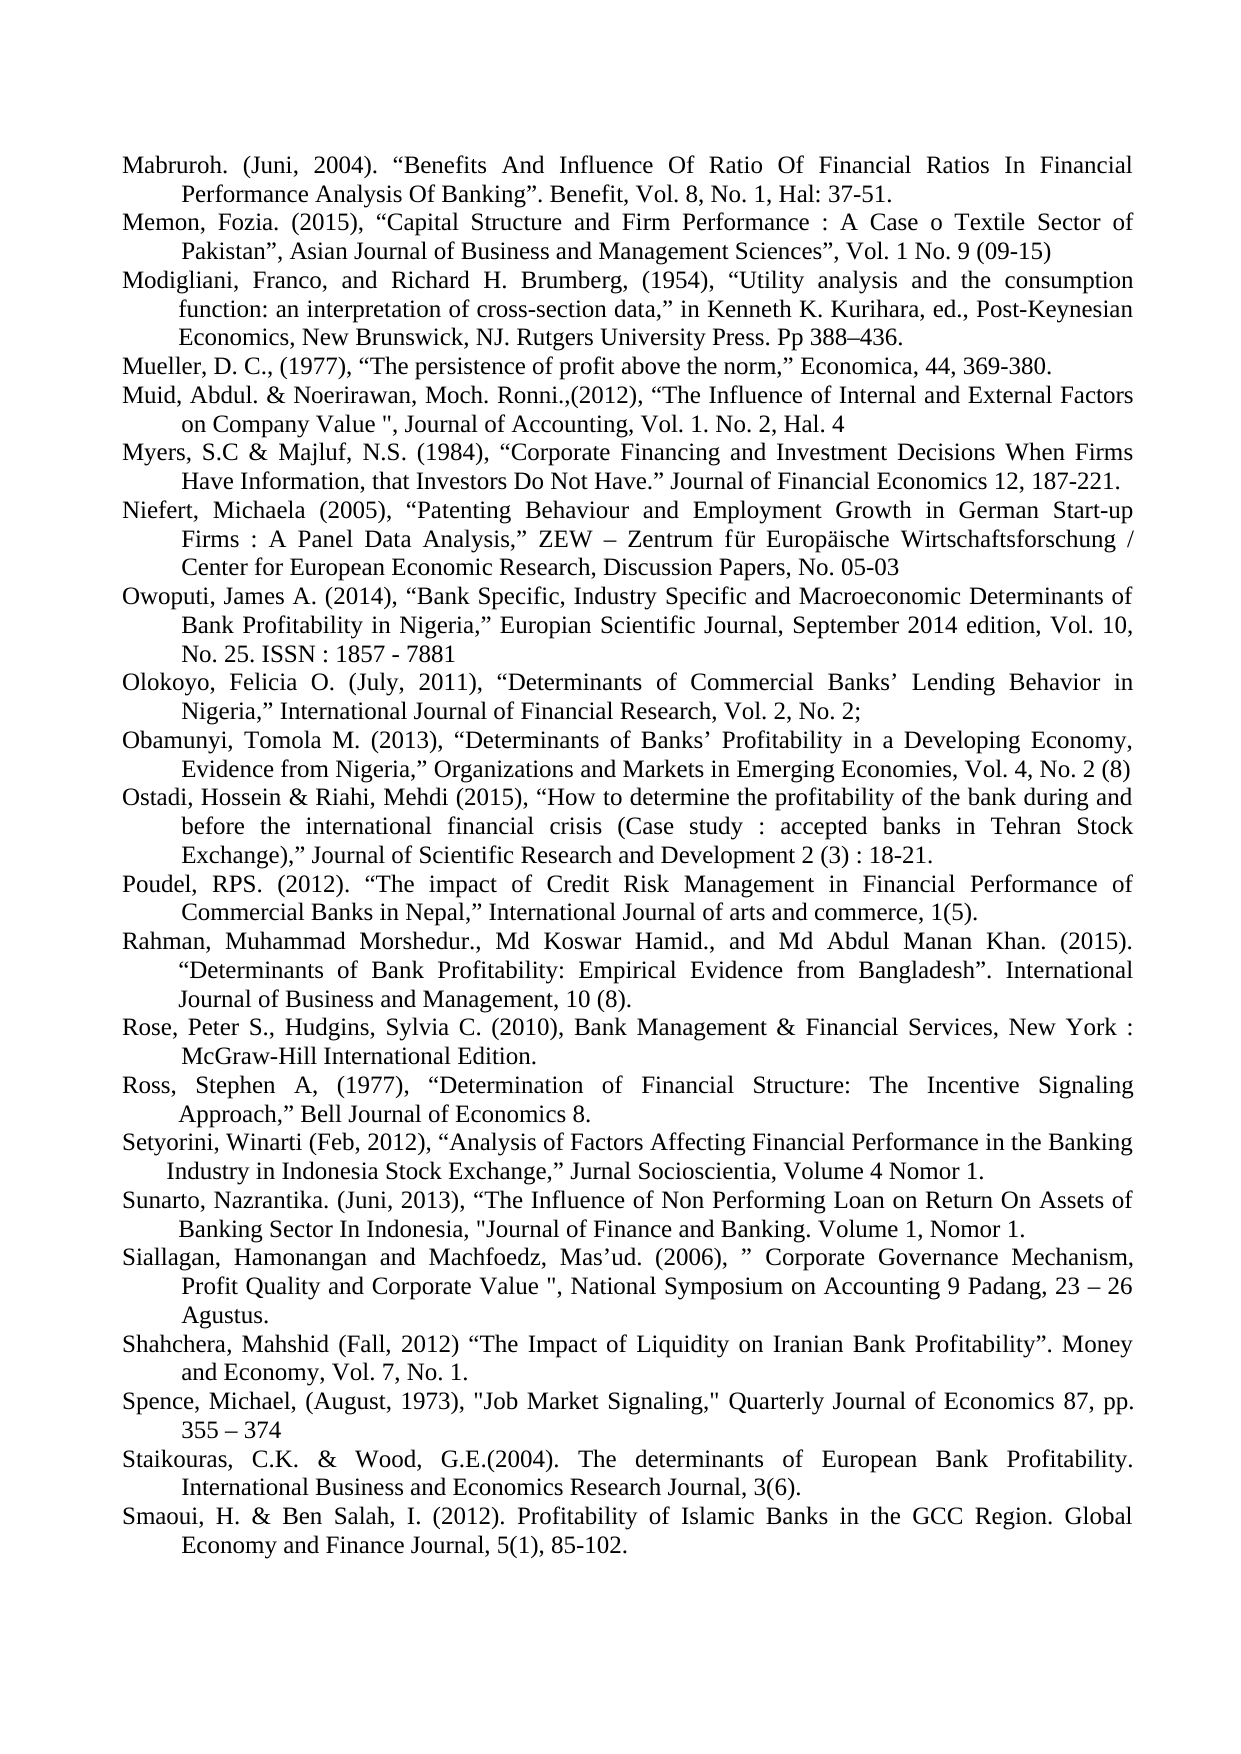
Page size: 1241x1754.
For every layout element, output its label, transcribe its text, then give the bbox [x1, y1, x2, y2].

text Rahman, Muhammad Morshedur., Md Koswar Hamid., and Md Abdul Manan Khan. (2015). “Determinants of Bank Profitability: Empirical Evidence from Bangladesh”. International Journal of Business and Management, 10 (8). [122, 926, 1134, 1012]
text Sunarto, Nazrantika. (Juni, 2013), “The Influence of Non Performing Loan on Return On Assets of Banking Sector In Indonesia, "Journal of Finance and Banking. Volume 1, Nomor 1. [122, 1185, 1134, 1242]
text Memon, Fozia. (2015), “Capital Structure and Firm Performance : A Case o Textile Sector of Pakistan”, Asian Journal of Business and Management Sciences”, Vol. 1 No. 9 (09-15) [122, 207, 1134, 265]
text Ostadi, Hossein & Riahi, Mehdi (2015), “How to determine the profitability of the bank during and before the international financial crisis (Case study : accepted banks in Tehran Stock Exchange),” Journal of Scientific Research and Development 2 (3) : 18-21. [122, 782, 1134, 869]
text Rose, Peter S., Hudgins, Sylvia C. (2010), Bank Management & Financial Services, New York : McGraw-Hill International Edition. [122, 1012, 1134, 1070]
text Modigliani, Franco, and Richard H. Brumberg, (1954), “Utility analysis and the consumption function: an interpretation of cross-section data,” in Kenneth K. Kurihara, ed., Post-Keynesian Economics, New Brunswick, NJ. Rutgers University Press. Pp 388–436. [122, 265, 1134, 351]
text Mabruroh. (Juni, 2004). “Benefits And Influence Of Ratio Of Financial Ratios In Financial Performance Analysis Of Banking”. Benefit, Vol. 8, No. 1, Hal: 37-51. [122, 150, 1134, 207]
text Siallagan, Hamonangan and Machfoedz, Mas’ud. (2006), ” Corporate Governance Mechanism, Profit Quality and Corporate Value ", National Symposium on Accounting 9 Padang, 23 – 26 Agustus. [122, 1242, 1134, 1329]
text Obamunyi, Tomola M. (2013), “Determinants of Banks’ Profitability in a Developing Economy, Evidence from Nigeria,” Organizations and Markets in Emerging Economies, Vol. 4, No. 2 (8) [122, 725, 1134, 782]
text Muid, Abdul. & Noerirawan, Moch. Ronni.,(2012), “The Influence of Internal and External Factors on Company Value ", Journal of Accounting, Vol. 1. No. 2, Hal. 4 [122, 380, 1134, 437]
text Olokoyo, Felicia O. (July, 2011), “Determinants of Commercial Banks’ Lending Behavior in Nigeria,” International Journal of Financial Research, Vol. 2, No. 2; [122, 667, 1134, 725]
text Ross, Stephen A, (1977), “Determination of Financial Structure: The Incentive Signaling Approach,” Bell Journal of Economics 8. [122, 1070, 1134, 1127]
text Mueller, D. C., (1977), “The persistence of profit above the norm,” Economica, 44, 369-380. [122, 351, 1134, 380]
text Spence, Michael, (August, 1973), "Job Market Signaling," Quarterly Journal of Economics 87, pp. 355 – 374 [122, 1386, 1134, 1444]
text Smaoui, H. & Ben Salah, I. (2012). Profitability of Islamic Banks in the GCC Region. Global Economy and Finance Journal, 5(1), 85-102. [122, 1501, 1134, 1559]
text Setyorini, Winarti (Feb, 2012), “Analysis of Factors Affecting Financial Performance in the Banking Industry in Indonesia Stock Exchange,” Jurnal Socioscientia, Volume 4 Nomor 1. [122, 1127, 1134, 1185]
text Myers, S.C & Majluf, N.S. (1984), “Corporate Financing and Investment Decisions When Firms Have Information, that Investors Do Not Have.” Journal of Financial Economics 12, 187-221. [122, 437, 1134, 495]
text Poudel, RPS. (2012). “The impact of Credit Risk Management in Financial Performance of Commercial Banks in Nepal,” International Journal of arts and commerce, 1(5). [122, 869, 1134, 926]
text Staikouras, C.K. & Wood, G.E.(2004). The determinants of European Bank Profitability. International Business and Economics Research Journal, 3(6). [122, 1444, 1134, 1501]
text Owoputi, James A. (2014), “Bank Specific, Industry Specific and Macroeconomic Determinants of Bank Profitability in Nigeria,” Europian Scientific Journal, September 2014 edition, Vol. 10, No. 25. ISSN : 1857 - 7881 [122, 581, 1134, 667]
text Shahchera, Mahshid (Fall, 2012) “The Impact of Liquidity on Iranian Bank Profitability”. Money and Economy, Vol. 7, No. 1. [122, 1329, 1134, 1386]
text Niefert, Michaela (2005), “Patenting Behaviour and Employment Growth in German Start-up Firms : A Panel Data Analysis,” ZEW – Zentrum für Europäische Wirtschaftsforschung / Center for European Economic Research, Discussion Papers, No. 05-03 [122, 495, 1134, 581]
